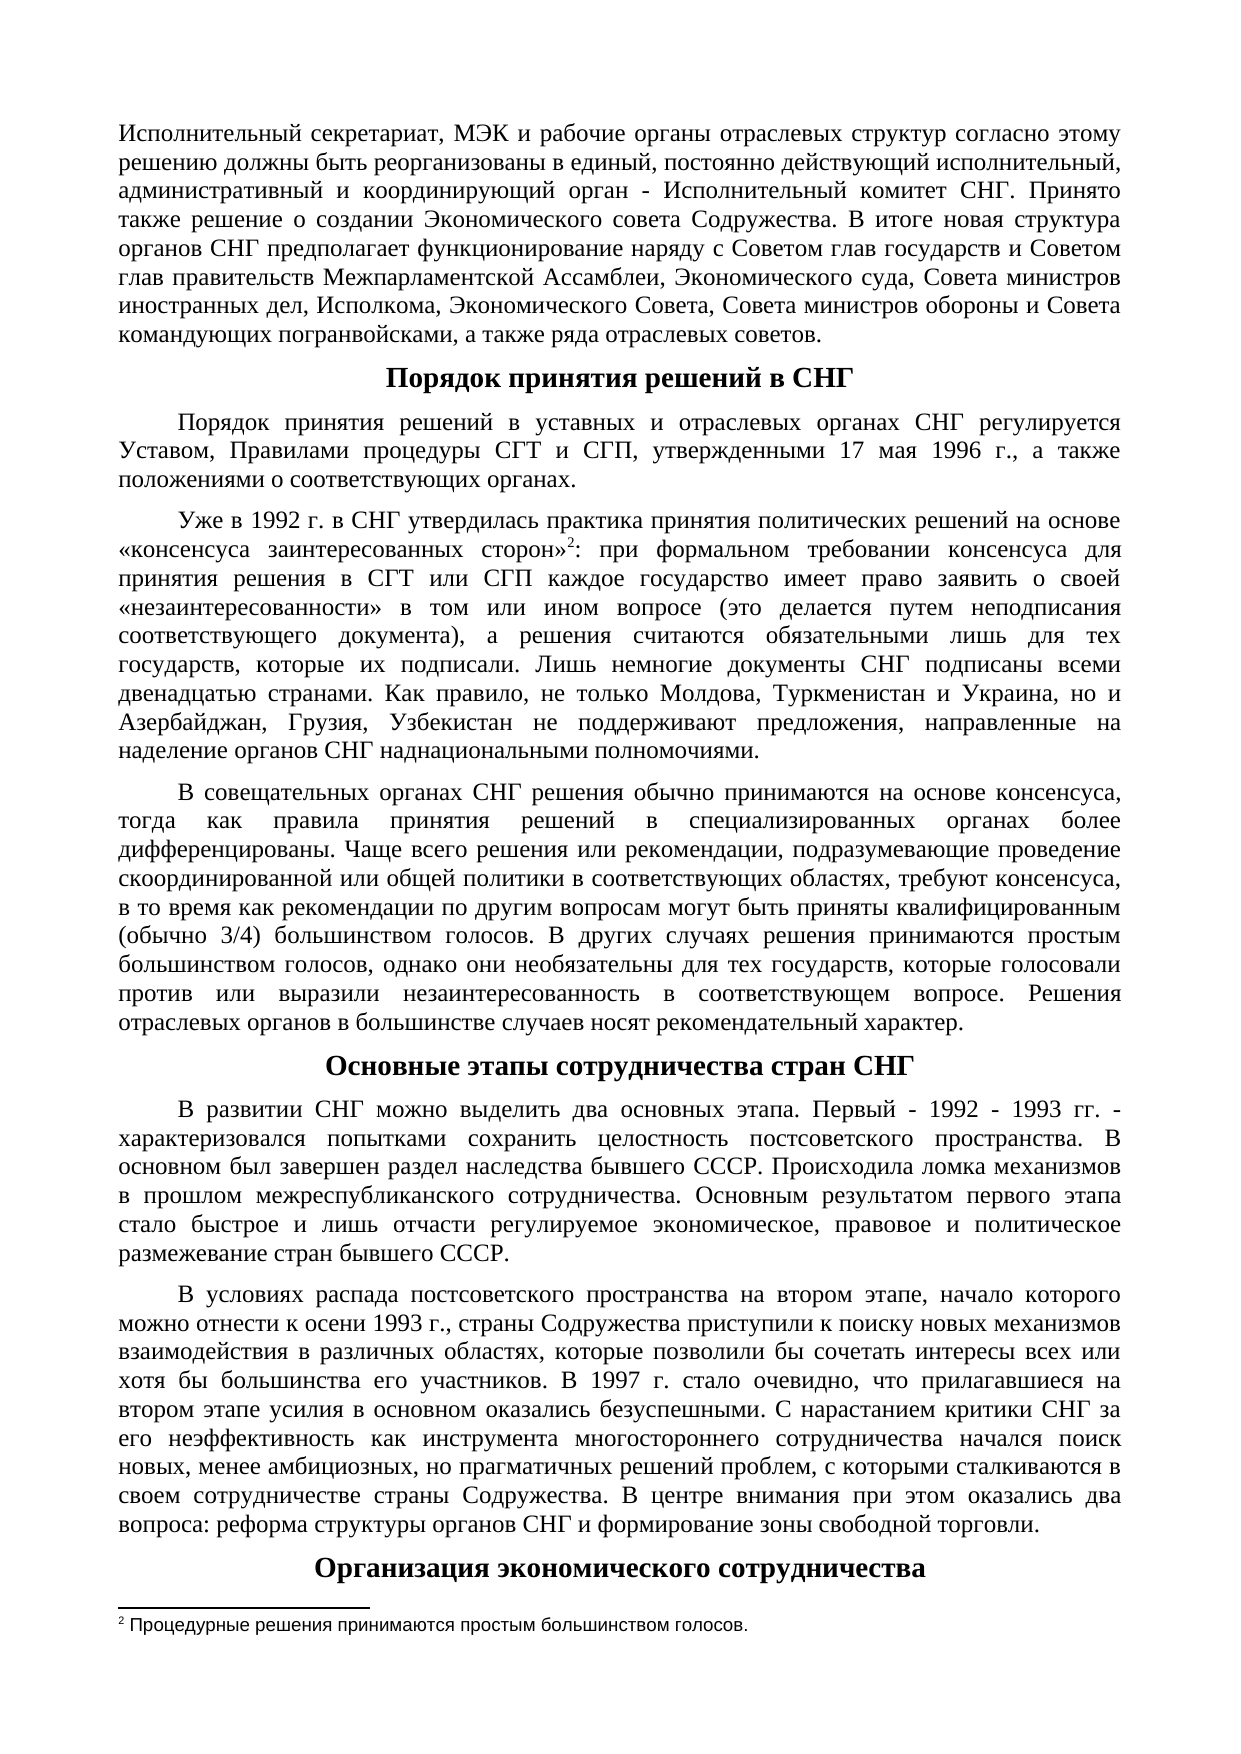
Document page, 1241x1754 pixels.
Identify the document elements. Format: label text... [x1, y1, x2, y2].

text Организация экономического сотрудничества [118, 1550, 1122, 1584]
text Основные этапы сотрудничества стран СНГ [118, 1048, 1122, 1081]
text Порядок принятия решений в уставных и отраслевых органах СНГ регулируется Уставом, Правилами процедуры СГТ и СГП, утвержденными 17 мая 1996 г., а также положениями о соответствующих органах. [118, 407, 1122, 493]
text В условиях распада постсоветского пространства на втором этапе, начало которого можно отнести к осени 1993 г., страны Содружества приступили к поиску новых механизмов взаимодействия в различных областях, которые позволили бы сочетать интересы всех или хотя бы большинства его участников. В 1997 г. стало очевидно, что прилагавшиеся на втором этапе усилия в основном оказались безуспешными. С нарастанием критики СНГ за его неэффективность как инструмента многостороннего сотрудничества начался поиск новых, менее амбициозных, но прагматичных решений проблем, с которыми сталкиваются в своем сотрудничестве страны Содружества. В центре внимания при этом оказались два вопроса: реформа структуры органов СНГ и формирование зоны свободной торговли. [118, 1279, 1122, 1538]
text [118, 118, 1122, 348]
text Уже в 1992 г. в СНГ утвердилась практика принятия политических решений на основе «консенсуса заинтересованных сторон»: при формальном требовании консенсуса для принятия решения в СГТ или СГП каждое государство имеет право заявить о своей «незаинтересованности» в том или ином вопросе (это делается путем неподписания соответствующего документа), а решения считаются обязательными лишь для тех государств, которые их подписали. Лишь немногие документы СНГ подписаны всеми двенадцатью странами. Как правило, не только Молдова, Туркменистан и Украина, но и Азербайджан, Грузия, Узбекистан не поддерживают предложения, направленные на наделение органов СНГ наднациональными полномочиями. [118, 505, 1122, 764]
text В совещательных органах СНГ решения обычно принимаются на основе консенсуса, тогда как правила принятия решений в специализированных органах более дифференцированы. Чаще всего решения или рекомендации, подразумевающие проведение скоординированной или общей политики в соответствующих областях, требуют консенсуса, в то время как рекомендации по другим вопросам могут быть приняты квалифицированным (обычно 3/4) большинством голосов. В других случаях решения принимаются простым большинством голосов, однако они необязательны для тех государств, которые голосовали против или выразили незаинтересованность в соответствующем вопросе. Решения отраслевых органов в большинстве случаев носят рекомендательный характер. [118, 777, 1122, 1035]
text Порядок принятия решений в СНГ [118, 361, 1122, 394]
text В развитии СНГ можно выделить два основных этапа. Первый - 1992 - 1993 гг. - характеризовался попытками сохранить целостность постсоветского пространства. В основном был завершен раздел наследства бывшего СССР. Происходила ломка механизмов в прошлом межреспубликанского сотрудничества. Основным результатом первого этапа стало быстрое и лишь отчасти регулируемое экономическое, правовое и политическое размежевание стран бывшего СССР. [118, 1094, 1122, 1266]
